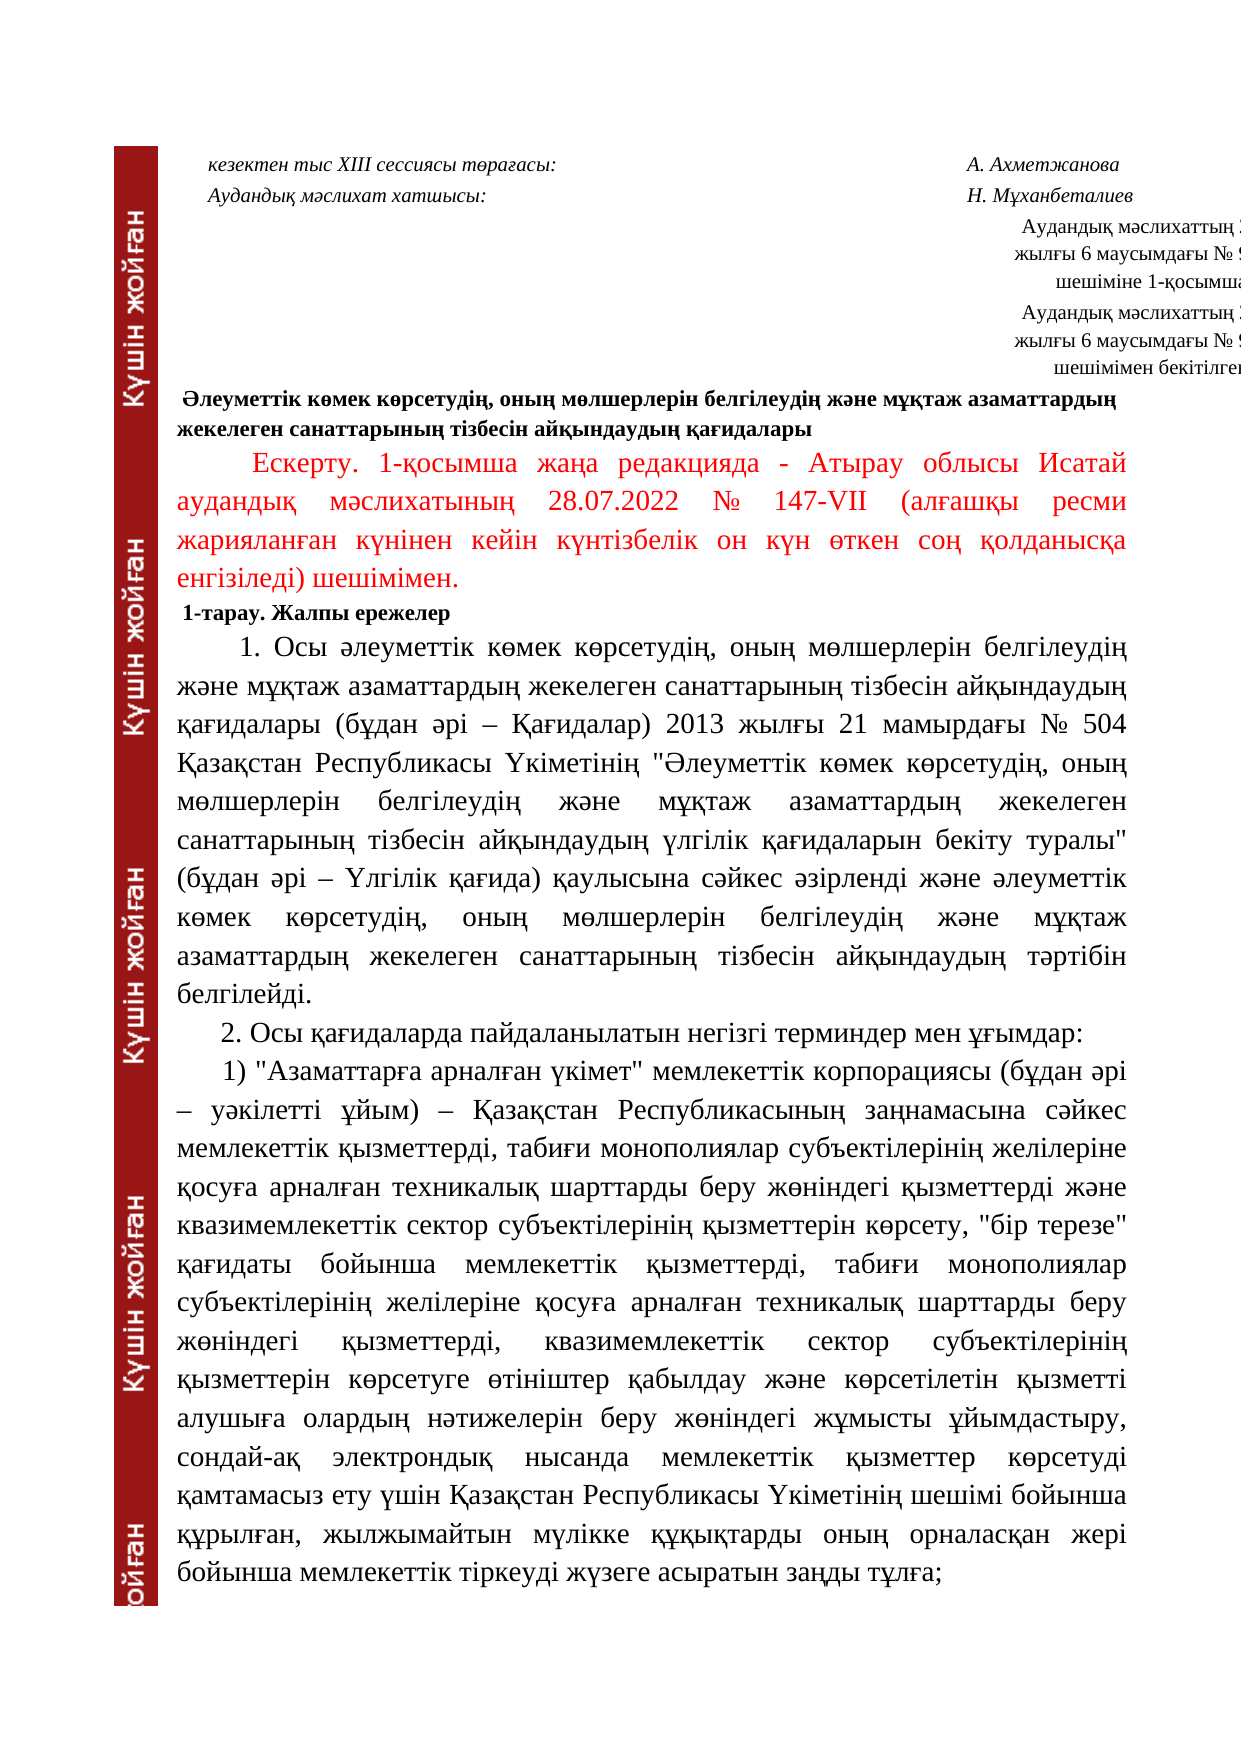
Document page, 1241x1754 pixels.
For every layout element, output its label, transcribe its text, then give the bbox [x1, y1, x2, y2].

text 1) "Азаматтарға арналған үкiмет" мемлекеттiк корпорациясы (бұдан әрі – уәкілетті ұйым) – Қазақстан Республикасының заңнамасына сәйкес мемлекеттік қызметтерді, табиғи монополиялар субъектілерінің желілеріне қосуға арналған техникалық шарттарды беру жөніндегі қызметтерді және квазимемлекеттік сектор субъектілерінің қызметтерін көрсету, "бір терезе" қағидаты бойынша мемлекеттік қызметтерді, табиғи монополиялар субъектілерінің желілеріне қосуға арналған техникалық шарттарды беру жөніндегі қызметтерді, квазимемлекеттік сектор субъектілерінің қызметтерін көрсетуге өтініштер қабылдау және көрсетілетін қызметті алушыға олардың нәтижелерін беру жөніндегі жұмысты ұйымдастыру, сондай-ақ электрондық нысанда мемлекеттік қызметтер көрсетуді қамтамасыз ету үшін Қазақстан Республикасы Үкіметінің шешімі бойынша құрылған, жылжымайтын мүлікке құқықтарды оның орналасқан жері бойынша мемлекеттік тіркеуді жүзеге асыратын заңды тұлға; [112, 1053, 1128, 1588]
picture [114, 441, 158, 445]
picture [114, 146, 158, 150]
table_cell Аудандық мәслихат хатшысы: [101, 181, 965, 212]
table_cell кезектен тыс ХIІІ сессиясы төрағасы: [101, 150, 965, 181]
table_header Аудандық мәслихаттың 2017 жылғы 6 маусымдағы № 94-VІ шешіміне 1-қосымша [912, 212, 1240, 298]
text Әлеуметтік көмек көрсетудің, оның мөлшерлерін белгілеудің және мұқтаж азаматтардың жекелеген санаттарының тізбесін айқындаудың қағидалары [112, 384, 1128, 441]
text 1. Осы әлеуметтiк көмек көрсетудің, оның мөлшерлерiн белгiлеудің және мұқтаж азаматтардың жекелеген санаттарының тiзбесiн айқындаудың қағидалары (бұдан әрi – Қағидалар) 2013 жылғы 21 мамырдағы № 504 Қазақстан Республикасы Үкiметiнiң "Әлеуметтiк көмек көрсетудiң, оның мөлшерлерiн белгiлеудiң және мұқтаж азаматтардың жекелеген санаттарының тiзбесiн айқындаудың үлгiлiк қағидаларын бекіту туралы" (бұдан әрі – Үлгілік қағида) қаулысына сәйкес әзірленді және әлеуметтiк көмек көрсетудің, оның мөлшерлерiн белгiлеудің және мұқтаж азаматтардың жекелеген санаттарының тiзбесiн айқындаудың тәртібін белгілейді. [112, 629, 1128, 1010]
table_cell Аудандық мәслихаттың 2017 жылғы 6 маусымдағы № 94-VІ шешімімен бекітілген [912, 298, 1240, 384]
picture [114, 1010, 158, 1015]
text 1-тарау. Жалпы ережелер [112, 599, 1128, 626]
text Ескерту. 1-қосымша жаңа редакцияда - Атырау облысы Исатай аудандық мәслихатының 28.07.2022 № 147-VII (алғашқы ресми жарияланған күнінен кейін күнтізбелік он күн өткен соң қолданысқа енгізіледі) шешімімен. [112, 445, 1128, 594]
text 2. Осы қағидаларда пайдаланылатын негiзгi терминдер мен ұғымдар: [112, 1015, 1128, 1048]
picture [114, 1048, 158, 1053]
table_cell [101, 298, 912, 384]
picture [114, 1588, 158, 1606]
picture [114, 594, 158, 599]
table_cell А. Ахметжанова [965, 150, 1240, 181]
table_header [101, 212, 912, 298]
table_cell Н. Мұханбеталиев [965, 181, 1240, 212]
